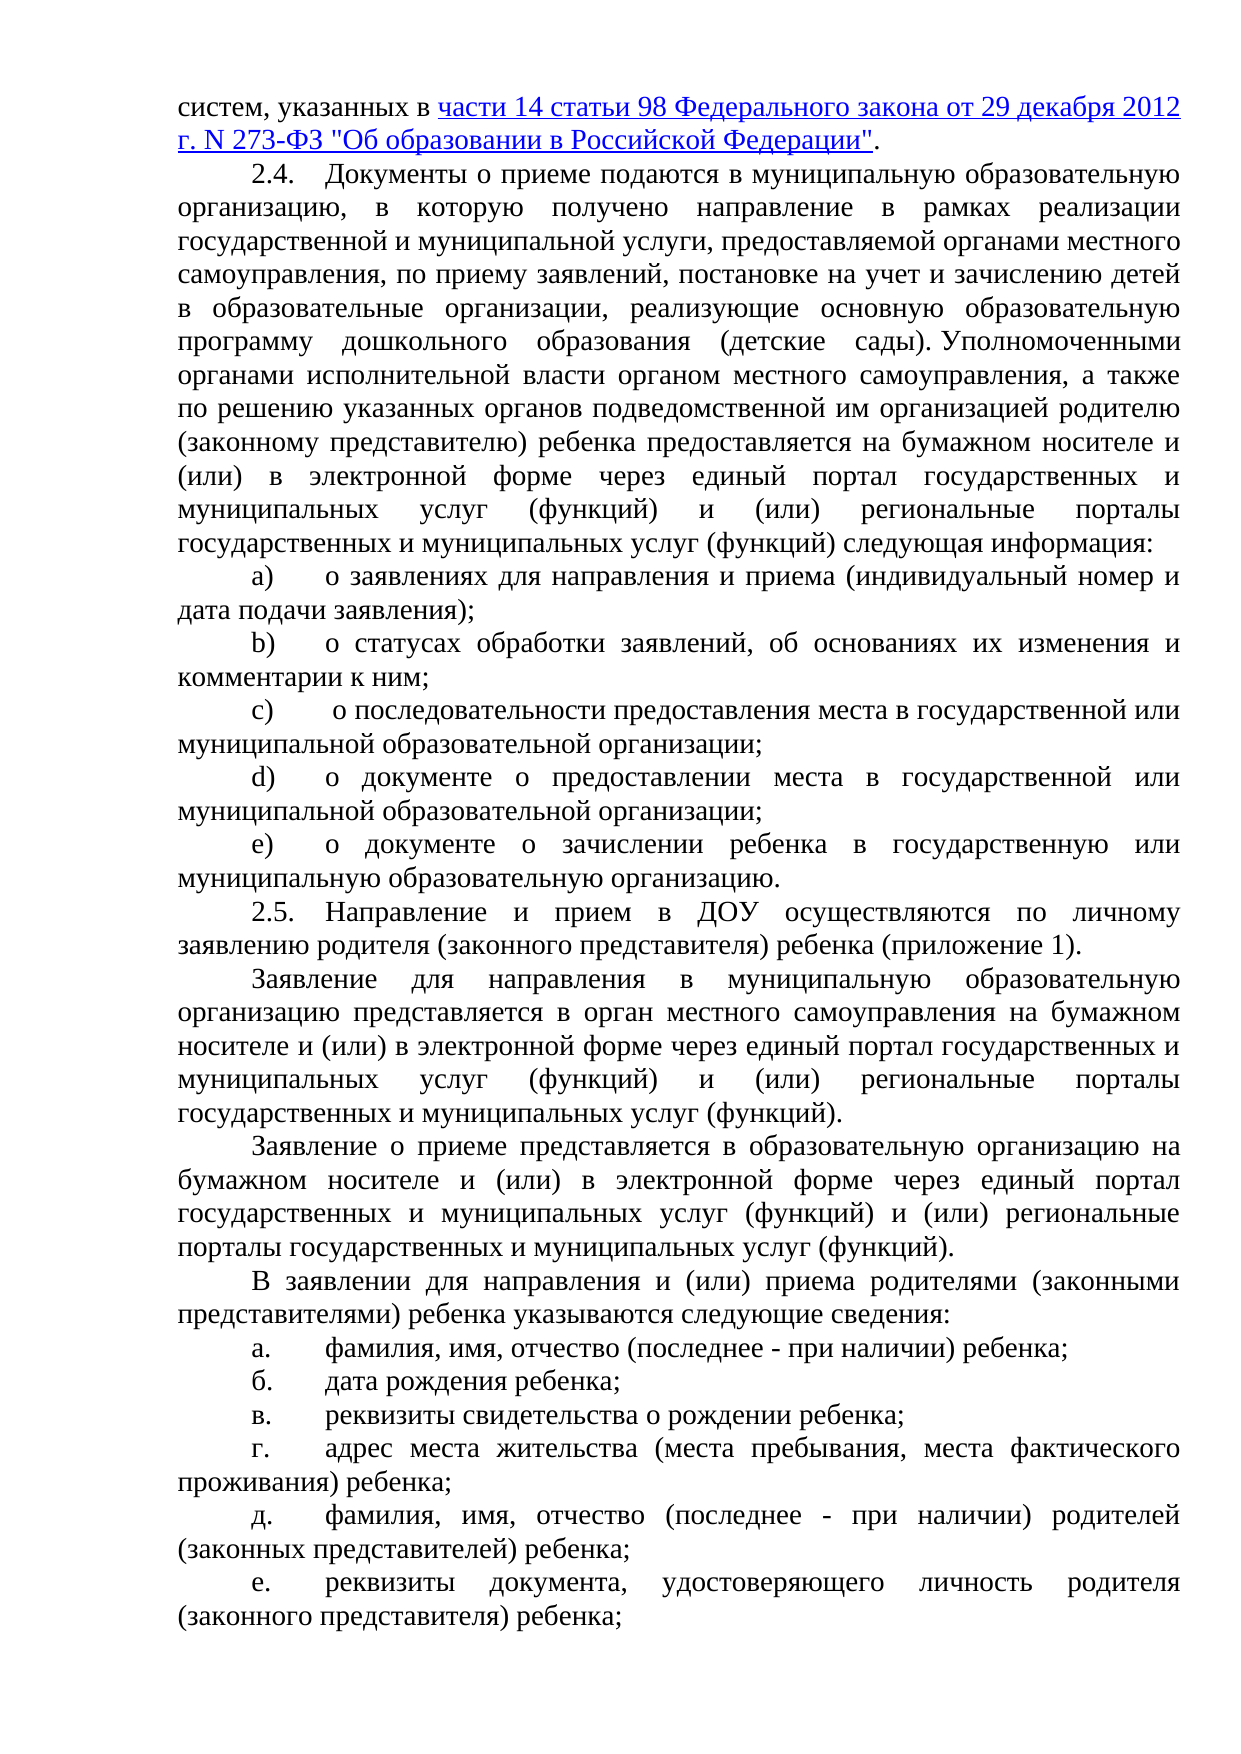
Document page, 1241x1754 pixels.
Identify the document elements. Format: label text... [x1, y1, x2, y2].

list о документе о предоставлении места в государственной или муниципальной образовательной организации; [177, 759, 1181, 827]
list Направление и прием в ДОУ осуществляются по личному заявлению родителя (законного представителя) ребенка (приложение 1). [177, 894, 1181, 961]
list фамилия, имя, отчество (последнее - при наличии) ребенка; [177, 1330, 1181, 1363]
list реквизиты свидетельства о рождении ребенка; [177, 1397, 1181, 1430]
list реквизиты документа, удостоверяющего личность родителя (законного представителя) ребенка; [177, 1564, 1181, 1632]
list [177, 89, 1181, 156]
text Заявление для направления в муниципальную образовательную организацию представляется в орган местного самоуправления на бумажном носителе и (или) в электронной форме через единый портал государственных и муниципальных услуг (функций) и (или) региональные порталы государственных и муниципальных услуг (функций). [177, 961, 1181, 1128]
list Документы о приеме подаются в муниципальную образовательную организацию, в которую получено направление в рамках реализации государственной и муниципальной услуги, предоставляемой органами местного самоуправления, по приему заявлений, постановке на учет и зачислению детей в образовательные организации, реализующие основную образовательную программу дошкольного образования (детские сады). Уполномоченными органами исполнительной власти органом местного самоуправления, а также по решению указанных органов подведомственной им организацией родителю (законному представителю) ребенка предоставляется на бумажном носителе и (или) в электронной форме через единый портал государственных и муниципальных услуг (функций) и (или) региональные порталы государственных и муниципальных услуг (функций) следующая информация: [177, 156, 1181, 558]
list о последовательности предоставления места в государственной или муниципальной образовательной организации; [177, 692, 1181, 759]
list о статусах обработки заявлений, об основаниях их изменения и комментарии к ним; [177, 625, 1181, 692]
text В заявлении для направления и (или) приема родителями (законными представителями) ребенка указываются следующие сведения: [177, 1263, 1181, 1330]
list адрес места жительства (места пребывания, места фактического проживания) ребенка; [177, 1430, 1181, 1497]
list о документе о зачислении ребенка в государственную или муниципальную образовательную организацию. [177, 827, 1181, 894]
list фамилия, имя, отчество (последнее - при наличии) родителей (законных представителей) ребенка; [177, 1497, 1181, 1564]
list дата рождения ребенка; [177, 1363, 1181, 1397]
text Заявление о приеме представляется в образовательную организацию на бумажном носителе и (или) в электронной форме через единый портал государственных и муниципальных услуг (функций) и (или) региональные порталы государственных и муниципальных услуг (функций). [177, 1128, 1181, 1263]
list о заявлениях для направления и приема (индивидуальный номер и дата подачи заявления); [177, 558, 1181, 625]
